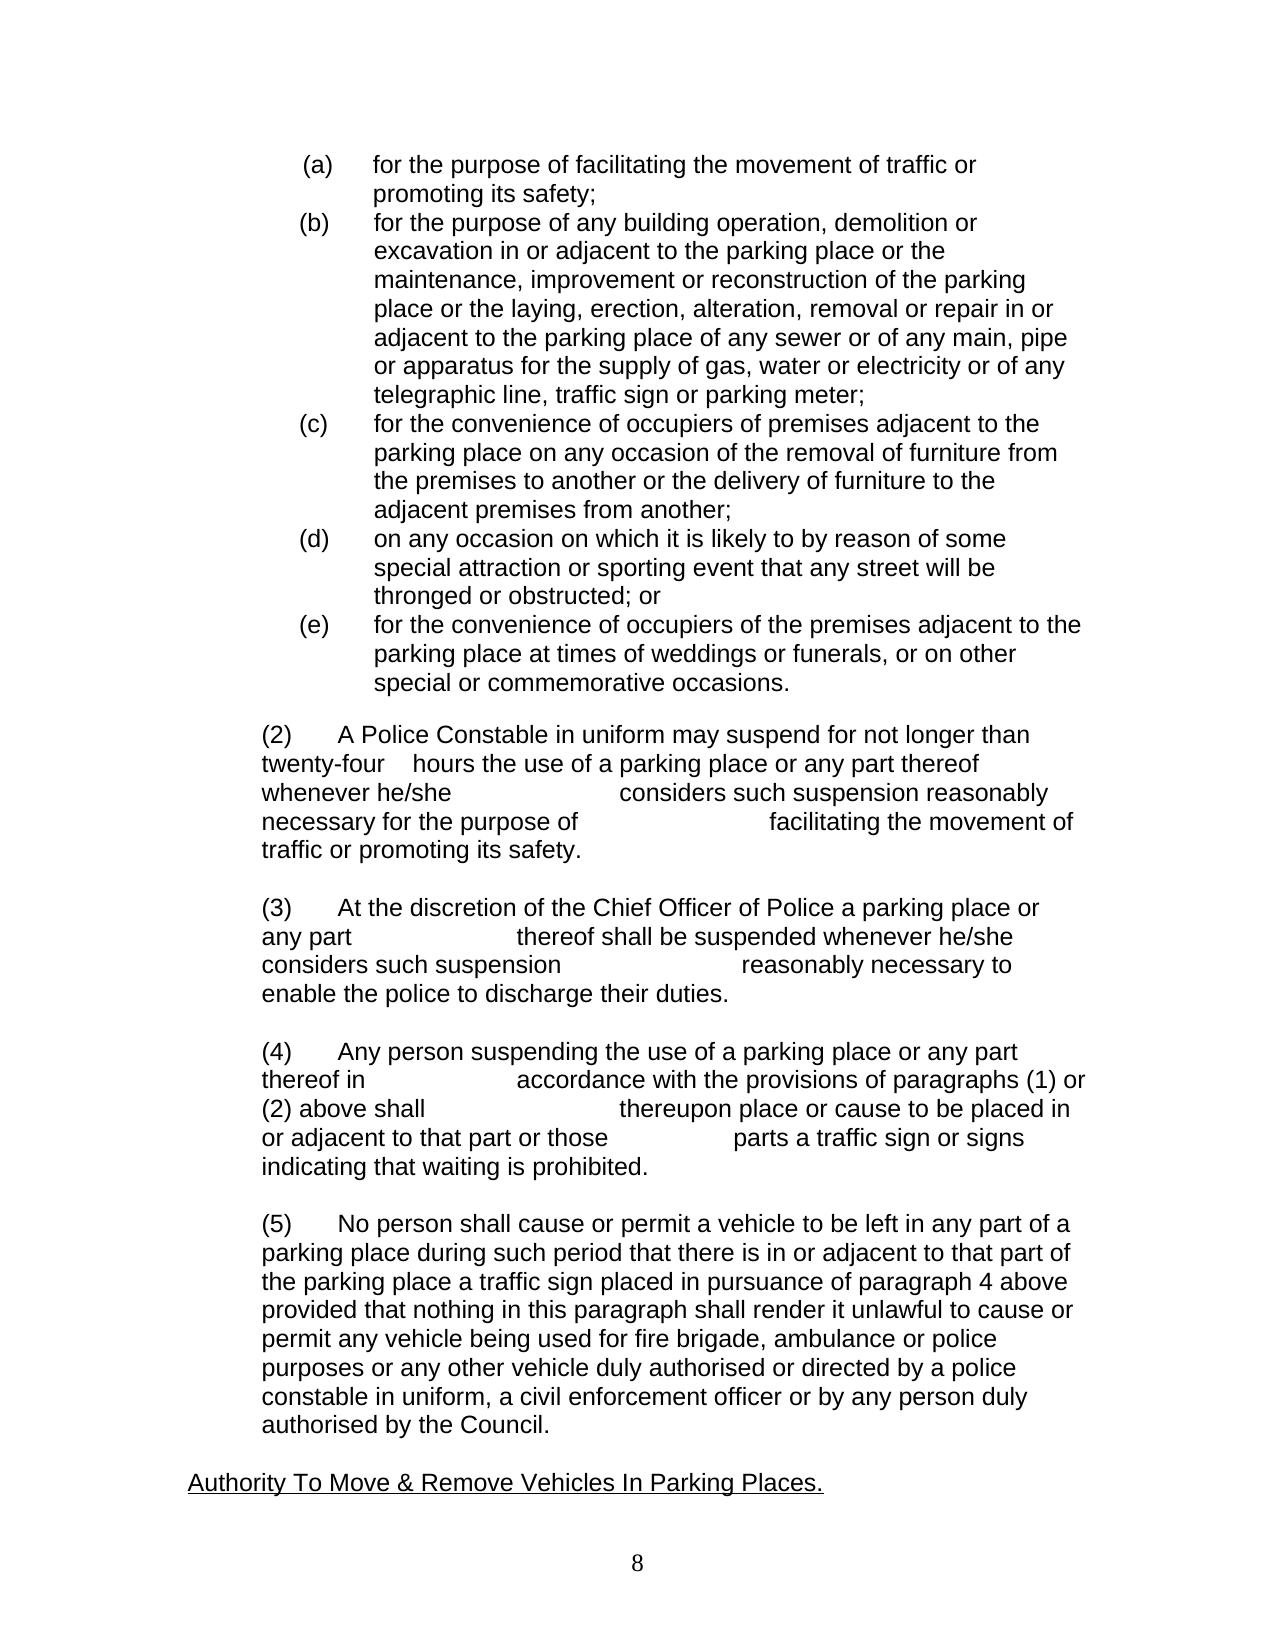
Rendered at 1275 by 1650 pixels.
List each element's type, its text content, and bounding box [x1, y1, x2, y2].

list (4) Any person suspending the use of a parking place or any part thereof in accordance with the provisions of paragraphs (1) or (2) above shall thereupon place or cause to be placed in or adjacent to that part or those parts a traffic sign or signs indicating that waiting is prohibited. [261, 1037, 1087, 1180]
list (2) A Police Constable in uniform may suspend for not longer than twenty-four hours the use of a parking place or any part thereof whenever he/she considers such suspension reasonably necessary for the purpose of facilitating the movement of traffic or promoting its safety. [261, 720, 1087, 864]
list for the purpose of any building operation, demolition or excavation in or adjacent to the parking place or the maintenance, improvement or reconstruction of the parking place or the laying, erection, alteration, removal or repair in or adjacent to the parking place of any sewer or of any main, pipe or apparatus for the supply of gas, water or electricity or of any telegraphic line, traffic sign or parking meter; [299, 207, 1087, 409]
list (3) At the discretion of the Chief Officer of Police a parking place or any part thereof shall be suspended whenever he/she considers such suspension reasonably necessary to enable the police to discharge their duties. [261, 893, 1087, 1008]
text Authority To Move & Remove Vehicles In Parking Places. [187, 1468, 1087, 1497]
list for the convenience of occupiers of the premises adjacent to the parking place at times of weddings or funerals, or on other special or commemorative occasions. [299, 610, 1087, 696]
list for the purpose of facilitating the movement of traffic or promoting its safety; [302, 150, 1087, 207]
list for the convenience of occupiers of premises adjacent to the parking place on any occasion of the removal of furniture from the premises to another or the delivery of furniture to the adjacent premises from another; [299, 409, 1087, 524]
list on any occasion on which it is likely to by reason of some special attraction or sporting event that any street will be thronged or obstructed; or [299, 524, 1087, 610]
list (5) No person shall cause or permit a vehicle to be left in any part of a parking place during such period that there is in or adjacent to that part of the parking place a traffic sign placed in pursuance of paragraph 4 above provided that nothing in this paragraph shall render it unlawful to cause or permit any vehicle being used for fire brigade, ambulance or police purposes or any other vehicle duly authorised or directed by a police constable in uniform, a civil enforcement officer or by any person duly authorised by the Council. [261, 1209, 1087, 1439]
